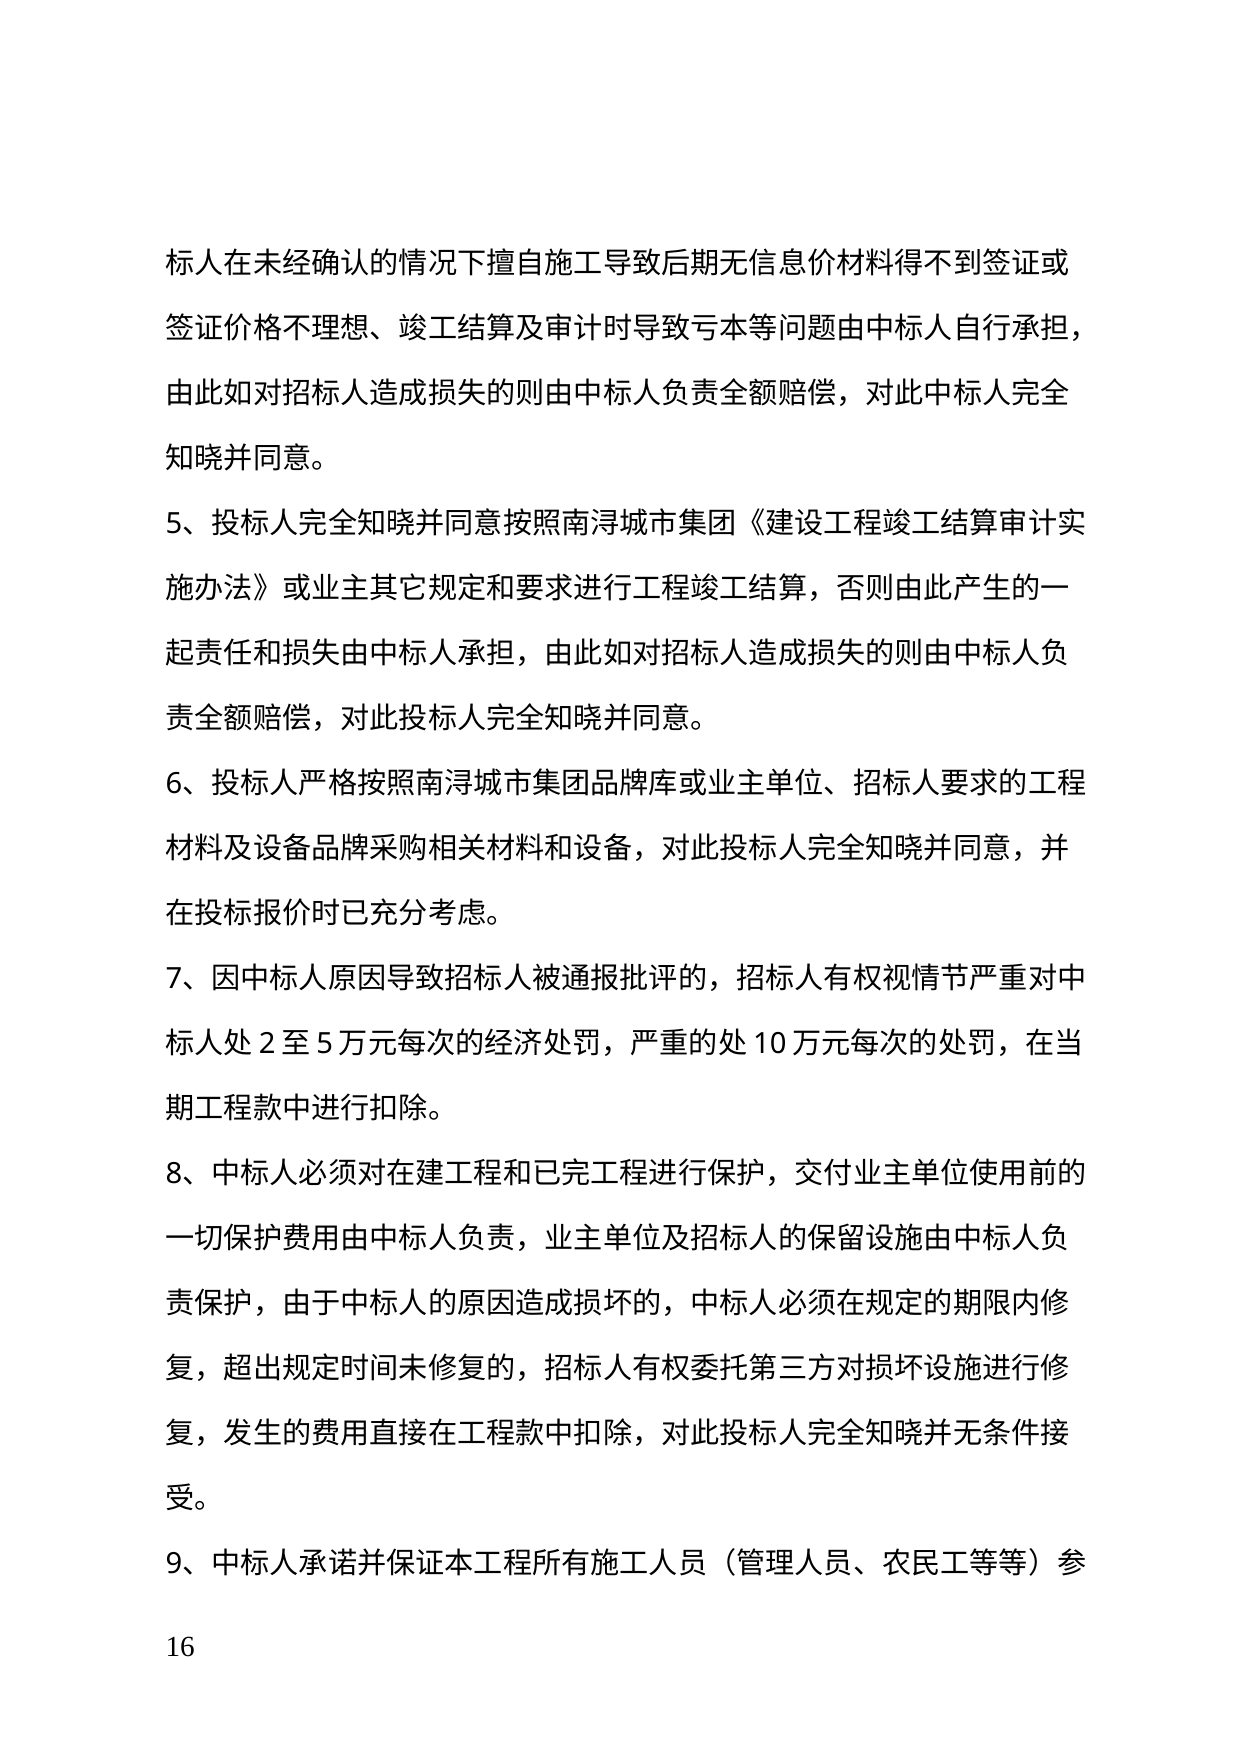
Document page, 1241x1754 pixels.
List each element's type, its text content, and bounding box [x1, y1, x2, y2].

text 7、因中标人原因导致招标人被通报批评的，招标人有权视情节严重对中标人处2至5万元每次的经济处罚，严重的处10万元每次的处罚，在当期工程款中进行扣除。 [165, 944, 1087, 1139]
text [165, 229, 1087, 489]
text 8、中标人必须对在建工程和已完工程进行保护，交付业主单位使用前的一切保护费用由中标人负责，业主单位及招标人的保留设施由中标人负责保护，由于中标人的原因造成损坏的，中标人必须在规定的期限内修复，超出规定时间未修复的，招标人有权委托第三方对损坏设施进行修复，发生的费用直接在工程款中扣除，对此投标人完全知晓并无条件接受。 [165, 1139, 1087, 1529]
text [165, 1529, 1087, 1594]
text 6、投标人严格按照南浔城市集团品牌库或业主单位、招标人要求的工程材料及设备品牌采购相关材料和设备，对此投标人完全知晓并同意，并在投标报价时已充分考虑。 [165, 749, 1087, 944]
text 5、投标人完全知晓并同意按照南浔城市集团《建设工程竣工结算审计实施办法》或业主其它规定和要求进行工程竣工结算，否则由此产生的一起责任和损失由中标人承担，由此如对招标人造成损失的则由中标人负责全额赔偿，对此投标人完全知晓并同意。 [165, 489, 1087, 749]
